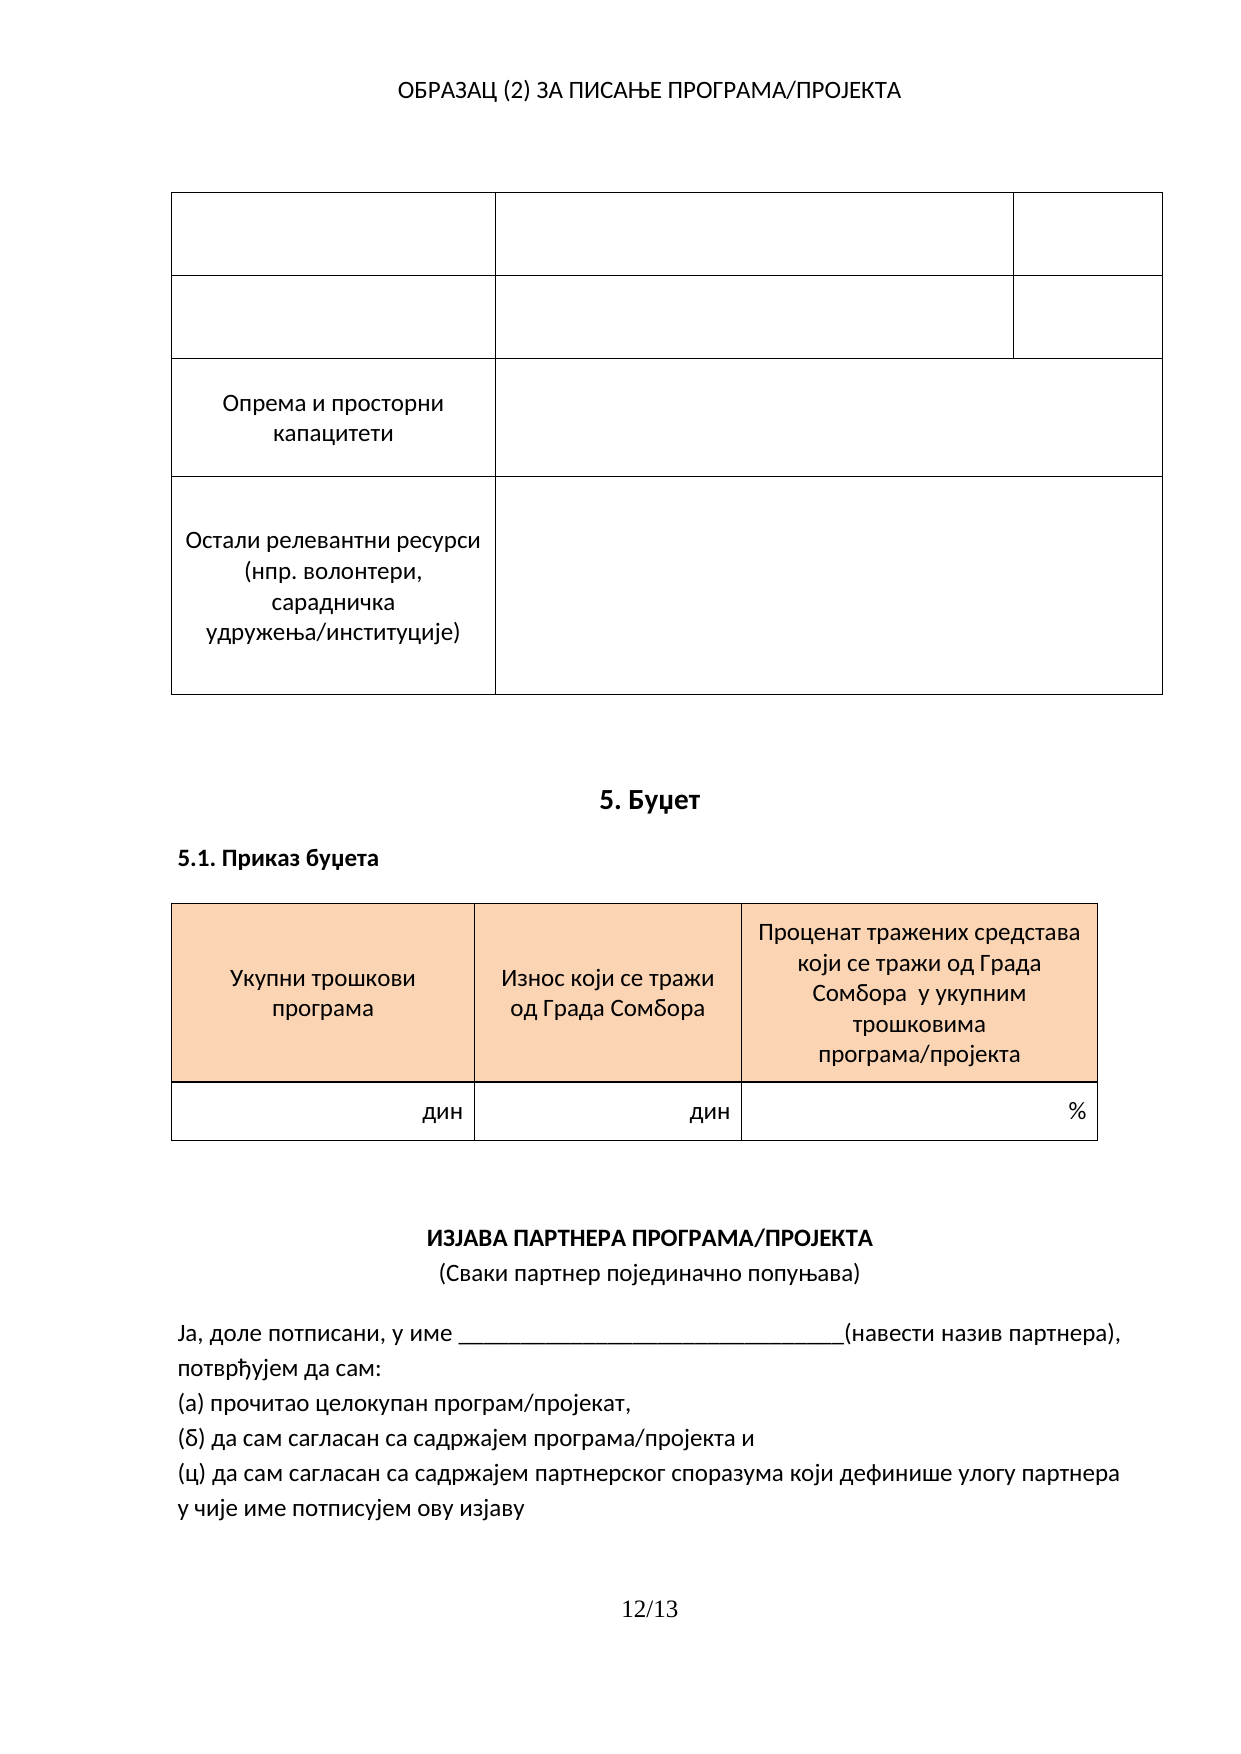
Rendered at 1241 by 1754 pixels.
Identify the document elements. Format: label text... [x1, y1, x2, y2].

table_cell [496, 359, 1162, 476]
table_cell [496, 276, 1013, 358]
text (б) да сам сагласан са садржајем програма/пројекта и [177, 1422, 1122, 1452]
text (Сваки партнер појединачно попуњава) [177, 1257, 1122, 1287]
table_header Укупни трошкови програма [172, 904, 474, 1081]
table_cell % [742, 1083, 1097, 1140]
table_cell дин [172, 1083, 474, 1140]
text ИЗЈАВА ПАРТНЕРА ПРОГРАМА/ПРОЈЕКТА [177, 1222, 1122, 1252]
text Ја, доле потписани, у име _______________________________(навести назив партнера), потврђујем да сам: [177, 1317, 1122, 1382]
table_cell Остали релевантни ресурси (нпр. волонтери, сарадничка удружења/институције) [172, 477, 495, 694]
table_cell [496, 477, 1162, 694]
text 5. Буџет [177, 781, 1122, 817]
table_cell [1014, 276, 1162, 358]
text (а) прочитао целокупан програм/пројекат, [177, 1387, 1122, 1417]
text (ц) да сам сагласан са садржајем партнерског споразума који дефинише улогу партнера у чије име потписујем ову изјаву [177, 1457, 1122, 1522]
table_cell [496, 193, 1013, 275]
table_cell [1014, 193, 1162, 275]
table_cell дин [475, 1083, 741, 1140]
table_header Износ који се тражи од Града Сомбора [475, 904, 741, 1081]
text 5.1. Приказ буџета [177, 842, 1122, 872]
table_header Проценат тражених средстава који се тражи од Града Сомбора у укупним трошковима програма/пројекта [742, 904, 1097, 1081]
table_cell Опрема и просторни капацитети [172, 359, 495, 476]
table_cell [172, 276, 495, 358]
